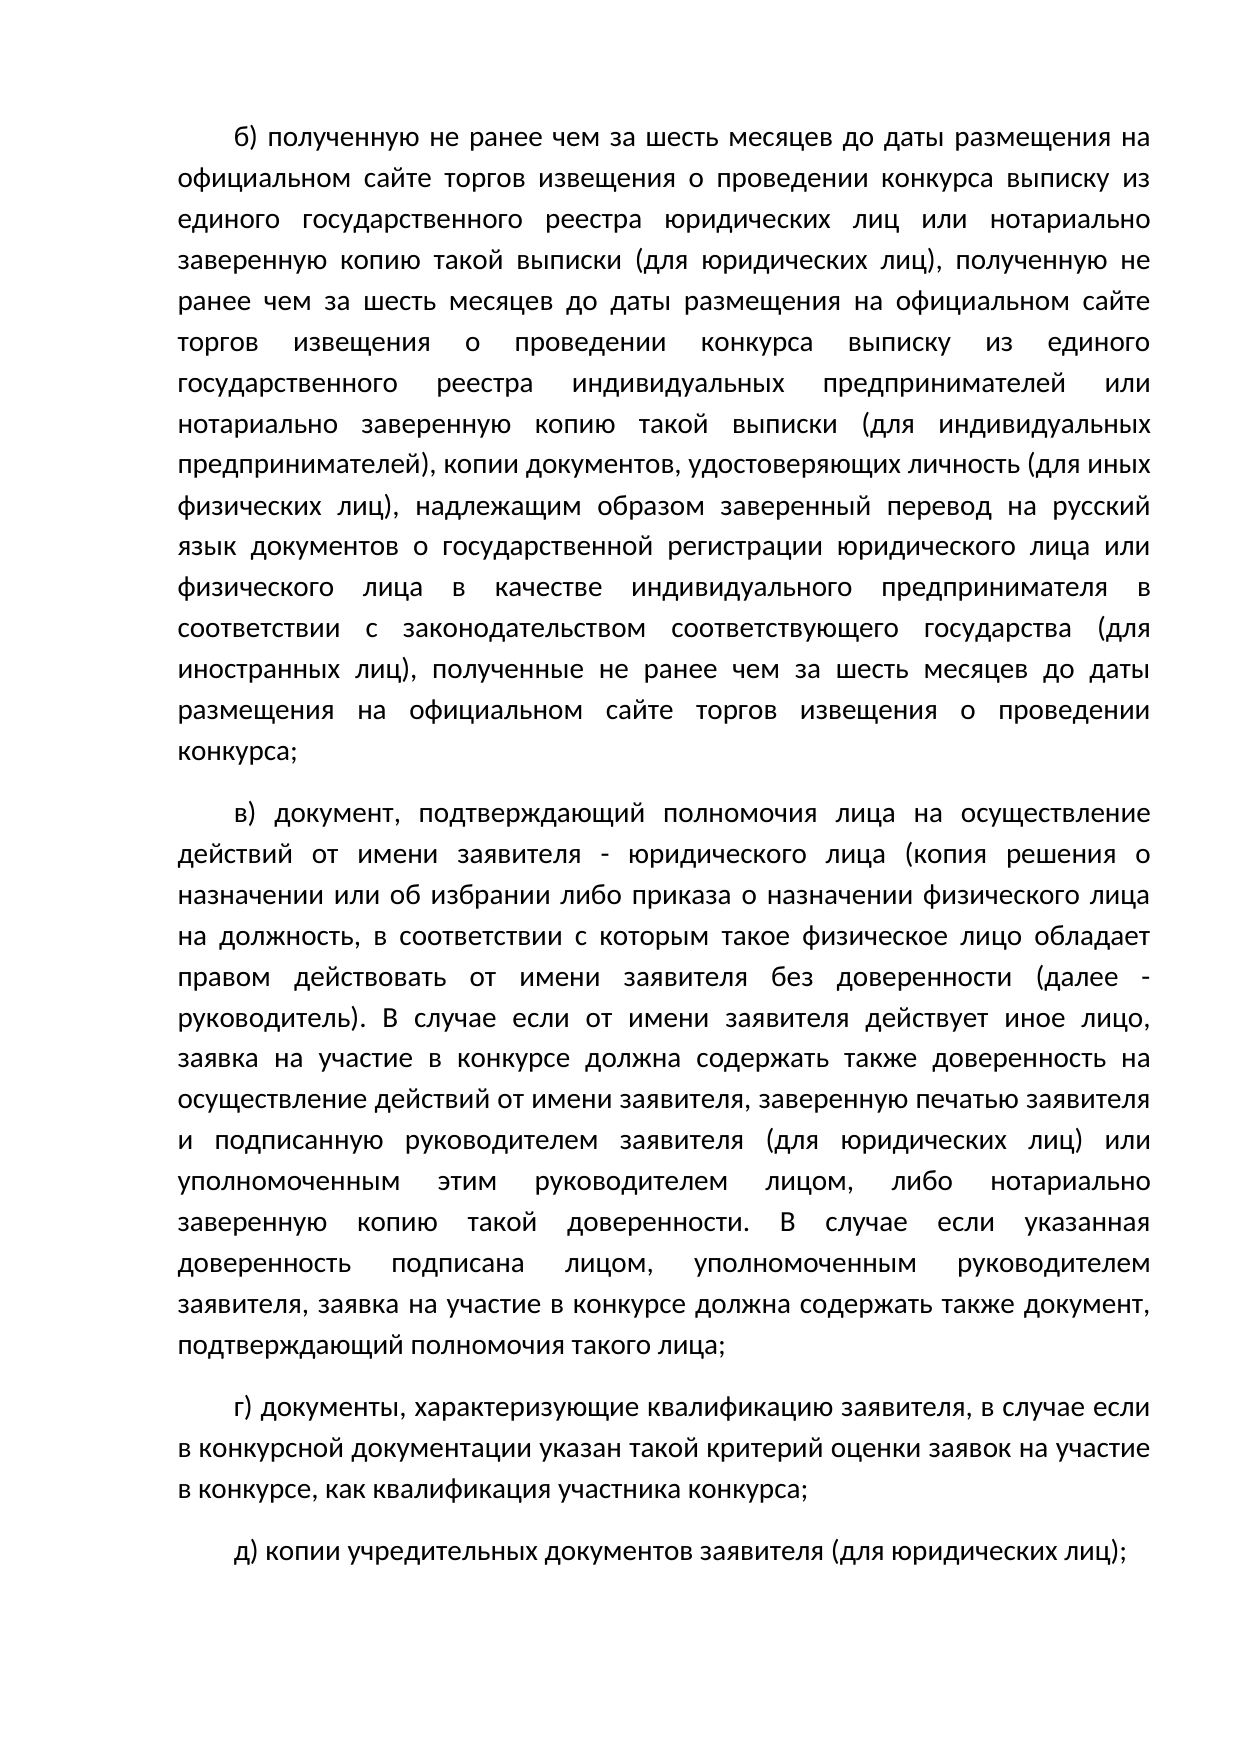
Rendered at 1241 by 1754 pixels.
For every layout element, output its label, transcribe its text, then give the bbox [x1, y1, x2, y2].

text б) полученную не ранее чем за шесть месяцев до даты размещения на официальном сайте торгов извещения о проведении конкурса выписку из единого государственного реестра юридических лиц или нотариально заверенную копию такой выписки (для юридических лиц), полученную не ранее чем за шесть месяцев до даты размещения на официальном сайте торгов извещения о проведении конкурса выписку из единого государственного реестра индивидуальных предпринимателей или нотариально заверенную копию такой выписки (для индивидуальных предпринимателей), копии документов, удостоверяющих личность (для иных физических лиц), надлежащим образом заверенный перевод на русский язык документов о государственной регистрации юридического лица или физического лица в качестве индивидуального предпринимателя в соответствии с законодательством соответствующего государства (для иностранных лиц), полученные не ранее чем за шесть месяцев до даты размещения на официальном сайте торгов извещения о проведении конкурса; [177, 118, 1152, 768]
text в) документ, подтверждающий полномочия лица на осуществление действий от имени заявителя - юридического лица (копия решения о назначении или об избрании либо приказа о назначении физического лица на должность, в соответствии с которым такое физическое лицо обладает правом действовать от имени заявителя без доверенности (далее - руководитель). В случае если от имени заявителя действует иное лицо, заявка на участие в конкурсе должна содержать также доверенность на осуществление действий от имени заявителя, заверенную печатью заявителя и подписанную руководителем заявителя (для юридических лиц) или уполномоченным этим руководителем лицом, либо нотариально заверенную копию такой доверенности. В случае если указанная доверенность подписана лицом, уполномоченным руководителем заявителя, заявка на участие в конкурсе должна содержать также документ, подтверждающий полномочия такого лица; [177, 794, 1152, 1362]
text г) документы, характеризующие квалификацию заявителя, в случае если в конкурсной документации указан такой критерий оценки заявок на участие в конкурсе, как квалификация участника конкурса; [177, 1388, 1152, 1505]
text д) копии учредительных документов заявителя (для юридических лиц); [177, 1532, 1152, 1567]
